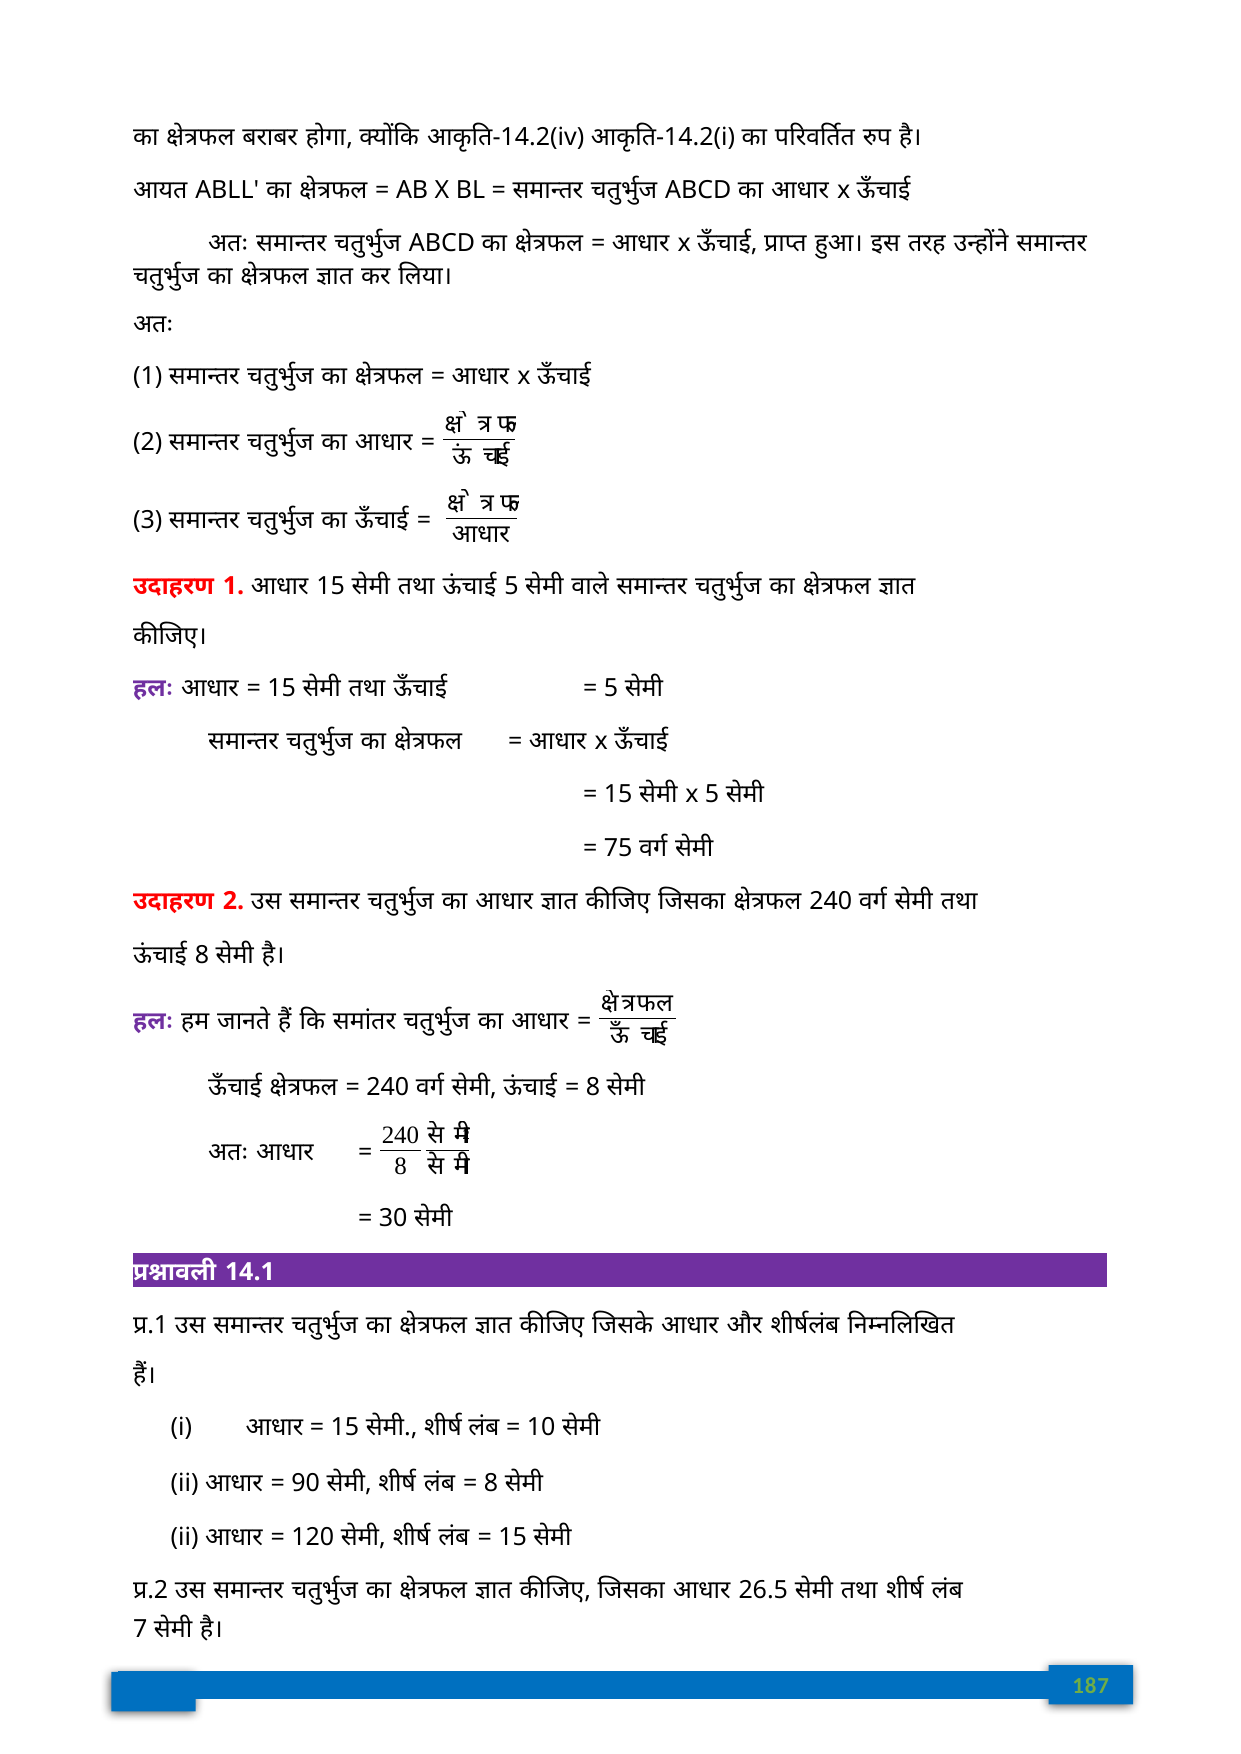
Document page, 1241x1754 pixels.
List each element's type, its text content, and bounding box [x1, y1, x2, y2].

text हैं। [133, 1360, 1107, 1389]
text प्रश्नावली 14.1 [133, 1253, 1107, 1287]
text (3) समान्तर चतुर्भुज का ऊँचाई = [133, 489, 1107, 548]
text ऊंचाई 8 सेमी है। [133, 936, 1107, 971]
text ऊँचाई क्षेत्रफल = 240 वर्ग सेमी, ऊंचाई = 8 सेमी [133, 1068, 1107, 1102]
text अतः समान्तर चतुर्भुज ABCD का क्षेत्रफल = आधार x ऊँचाई, प्राप्त हुआ। इस तरह उन्होंने समान्तर चतुर्भुज का क्षेत्रफल ज्ञात कर लिया। [133, 225, 1107, 291]
text अतः [133, 309, 1107, 339]
text (ii) आधार = 90 सेमी, शीर्ष लंब = 8 सेमी [133, 1465, 1107, 1499]
text अतः आधार = [133, 1122, 1107, 1181]
text हलः आधार = 15 सेमी तथा ऊँचाई = 5 सेमी [133, 669, 1107, 703]
text उदाहरण 2. उस समान्तर चतुर्भुज का आधार ज्ञात कीजिए जिसका क्षेत्रफल 240 वर्ग सेमी तथा [133, 883, 1107, 917]
text (1) समान्तर चतुर्भुज का क्षेत्रफल = आधार x ऊँचाई [133, 358, 1107, 392]
text 7 सेमी है। [133, 1611, 1107, 1645]
text प्र.2 उस समान्तर चतुर्भुज का क्षेत्रफल ज्ञात कीजिए, जिसका आधार 26.5 सेमी तथा शीर्ष लंब [133, 1572, 1107, 1606]
text (ii) आधार = 120 सेमी, शीर्ष लंब = 15 सेमी [133, 1518, 1107, 1552]
text समान्तर चतुर्भुज का क्षेत्रफल = आधार x ऊँचाई [133, 723, 1107, 757]
text उदाहरण 1. आधार 15 सेमी तथा ऊंचाई 5 सेमी वाले समान्तर चतुर्भुज का क्षेत्रफल ज्ञात [133, 568, 1107, 602]
text = 15 सेमी x 5 सेमी [508, 776, 1107, 810]
text का क्षेत्रफल बराबर होगा, क्योंकि आकृति-14.2(iv) आकृति-14.2(i) का परिवर्तित रुप है। [133, 118, 1107, 152]
text (2) समान्तर चतुर्भुज का आधार = [133, 411, 1107, 470]
text आयत ABLL' का क्षेत्रफल = AB X BL = समान्तर चतुर्भुज ABCD का आधार x ऊँचाई [133, 172, 1107, 206]
text प्र.1 उस समान्तर चतुर्भुज का क्षेत्रफल ज्ञात कीजिए जिसके आधार और शीर्षलंब निम्नलिखित [133, 1307, 1107, 1341]
text = 30 सेमी [283, 1200, 1107, 1234]
text हलः हम जानते हैं कि समांतर चतुर्भुज का आधार = [133, 990, 1107, 1049]
text = 75 वर्ग सेमी [508, 829, 1107, 864]
list आधार = 15 सेमी., शीर्ष लंब = 10 सेमी [170, 1408, 1107, 1445]
text कीजिए। [133, 621, 1107, 650]
